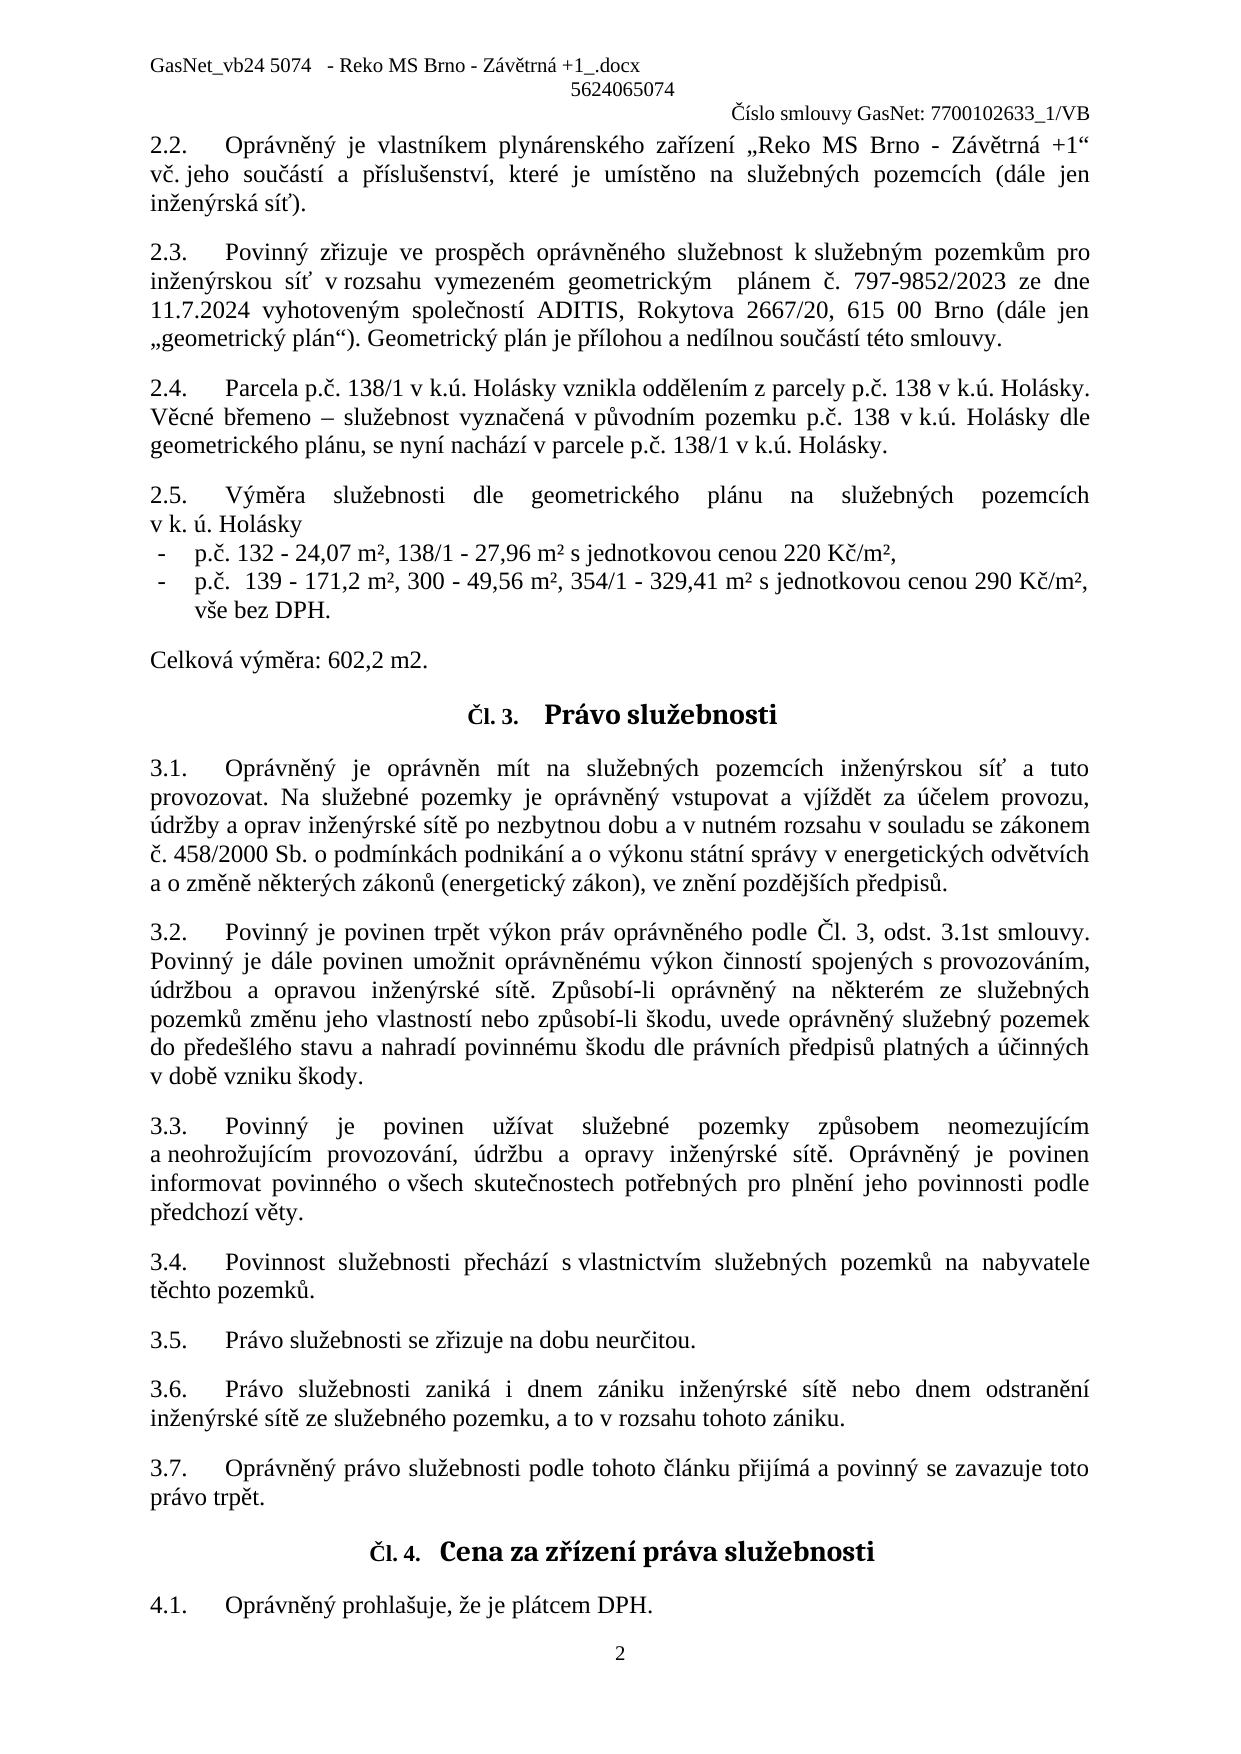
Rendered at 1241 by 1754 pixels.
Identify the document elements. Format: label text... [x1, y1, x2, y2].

subtitle Oprávněný je oprávněn mít na služebných pozemcích inženýrskou síť a tuto provozovat. Na služebné pozemky je oprávněný vstupovat a vjíždět za účelem provozu, údržby a oprav inženýrské sítě po nezbytnou dobu a v nutném rozsahu v souladu se zákonem č. 458/2000 Sb. o podmínkách podnikání a o výkonu státní správy v energetických odvětvích a o změně některých zákonů (energetický zákon), ve znění pozdějších předpisů. [150, 753, 1090, 897]
subtitle Povinný zřizuje ve prospěch oprávněného služebnost k služebným pozemkům pro inženýrskou síť v rozsahu vymezeném geometrickým plánem č. 797-9852/2023 ze dne 11.7.2024 vyhotoveným společností ADITIS, Rokytova 2667/20, 615 00 Brno (dále jen „geometrický plán“). Geometrický plán je přílohou a nedílnou součástí této smlouvy. [150, 237, 1090, 352]
subtitle Výměra služebnosti dle geometrického plánu na služebných pozemcích v k. ú. Holásky [150, 480, 1090, 538]
subtitle Právo služebnosti se zřizuje na dobu neurčitou. [150, 1325, 1090, 1354]
subtitle Oprávněný prohlašuje, že je plátcem DPH. [150, 1590, 1090, 1618]
subtitle Právo služebnosti zaniká i dnem zániku inženýrské sítě nebo dnem odstranění inženýrské sítě ze služebného pozemku, a to v rozsahu tohoto zániku. [150, 1374, 1090, 1432]
subtitle p.č. 132 - 24,07 m², 138/1 - 27,96 m² s jednotkovou cenou 220 Kč/m², [157, 538, 1090, 566]
subtitle p.č. 139 - 171,2 m², 300 - 49,56 m², 354/1 - 329,41 m² s jednotkovou cenou 290 Kč/m², vše bez DPH. [157, 566, 1090, 624]
subtitle Oprávněný je vlastníkem plynárenského zařízení „Reko MS Brno - Závětrná +1“ vč. jeho součástí a příslušenství, které je umístěno na služebných pozemcích (dále jen inženýrská síť). [150, 130, 1090, 216]
subtitle Oprávněný právo služebnosti podle tohoto článku přijímá a povinný se zavazuje toto právo trpět. [150, 1453, 1090, 1510]
subtitle Právo služebnosti [150, 698, 1090, 732]
subtitle Celková výměra: 602,2 m2. [150, 645, 1090, 673]
subtitle Povinnost služebnosti přechází s vlastnictvím služebných pozemků na nabyvatele těchto pozemků. [150, 1247, 1090, 1304]
subtitle Povinný je povinen trpět výkon práv oprávněného podle Čl. 3, odst. 3.1 smlouvy. Povinný je dále povinen umožnit oprávněnému výkon činností spojených s provozováním, údržbou a opravou inženýrské sítě. Způsobí-li oprávněný na některém ze služebných pozemků změnu jeho vlastností nebo způsobí-li škodu, uvede oprávněný služebný pozemek do předešlého stavu a nahradí povinnému škodu dle právních předpisů platných a účinných v době vzniku škody. [150, 917, 1090, 1090]
subtitle Parcela p.č. 138/1 v k.ú. Holásky vznikla oddělením z parcely p.č. 138 v k.ú. Holásky. Věcné břemeno – služebnost vyznačená v původním pozemku p.č. 138 v k.ú. Holásky dle geometrického plánu, se nyní nachází v parcele p.č. 138/1 v k.ú. Holásky. [150, 373, 1090, 459]
subtitle Povinný je povinen užívat služebné pozemky způsobem neomezujícím a neohrožujícím provozování, údržbu a opravy inženýrské sítě. Oprávněný je povinen informovat povinného o všech skutečnostech potřebných pro plnění jeho povinnosti podle předchozí věty. [150, 1111, 1090, 1226]
subtitle Cena za zřízení práva služebnosti [150, 1535, 1090, 1569]
